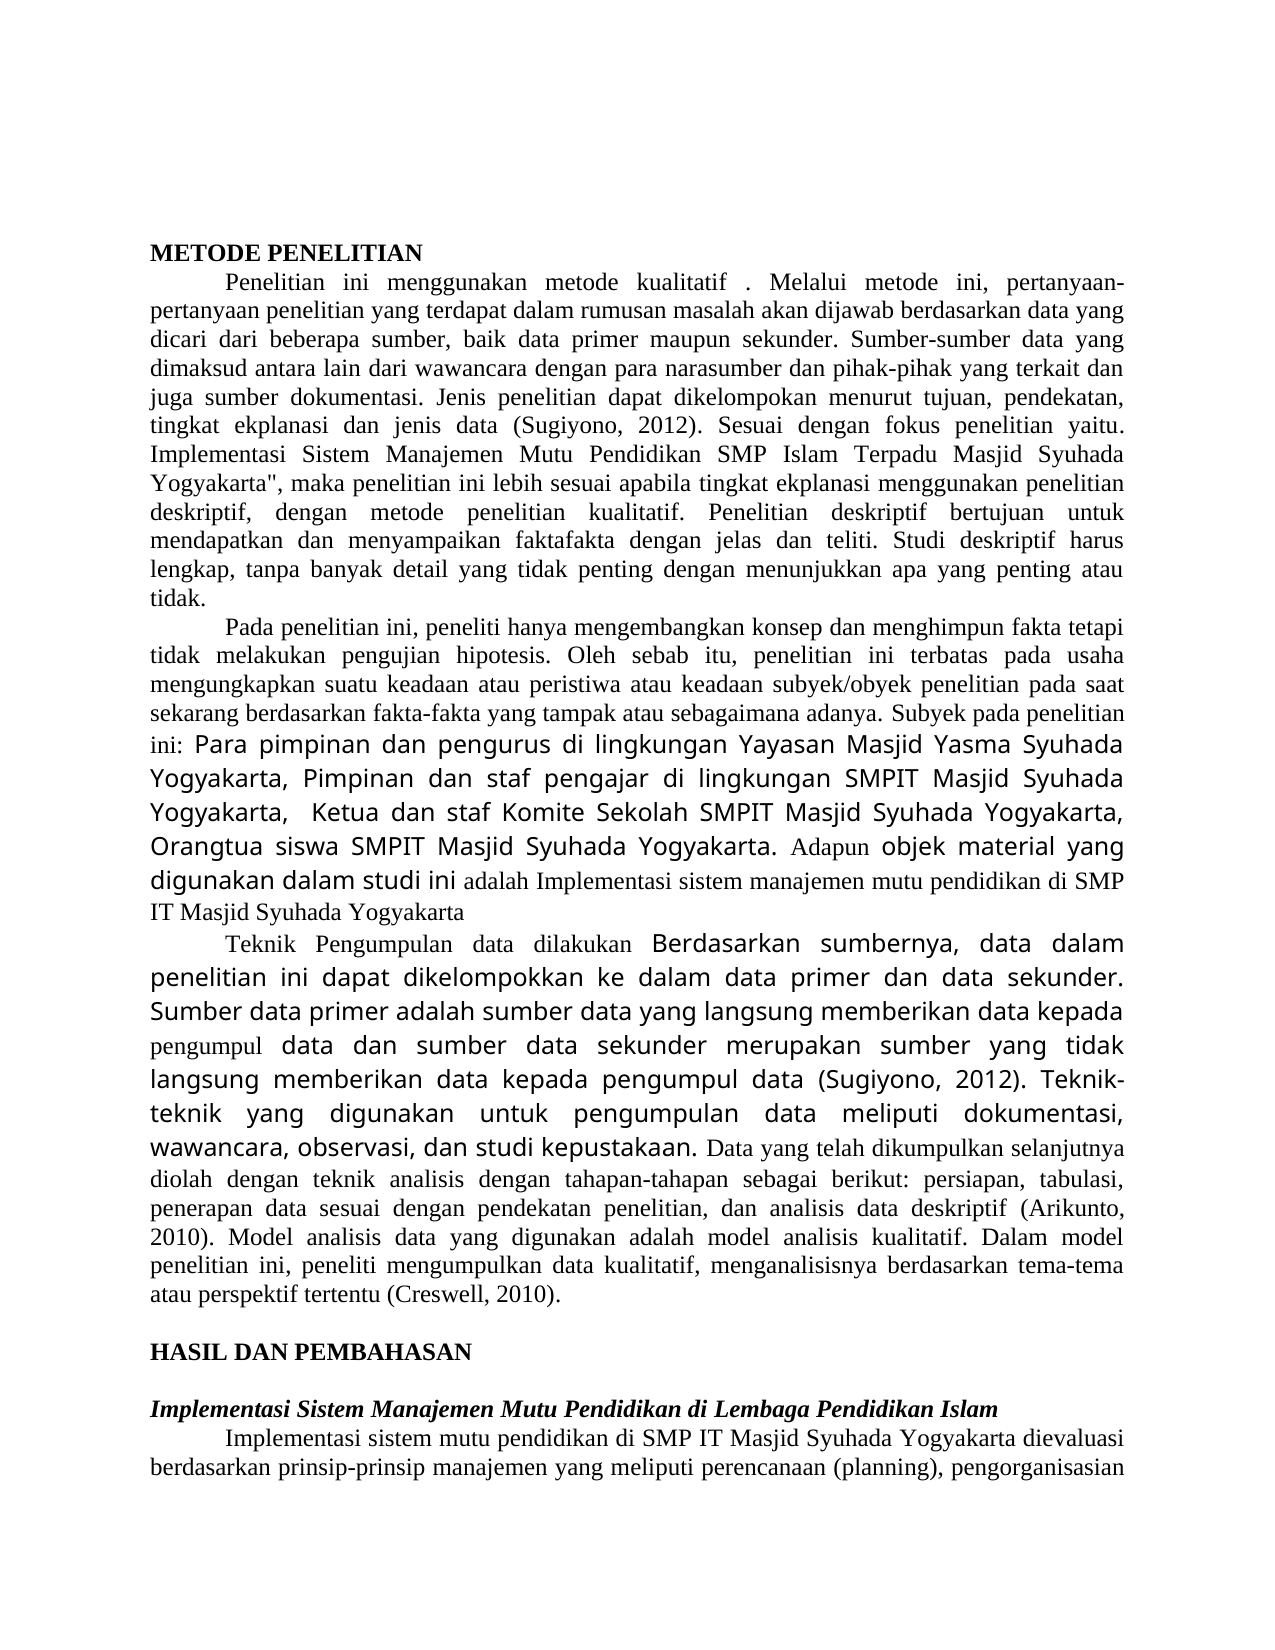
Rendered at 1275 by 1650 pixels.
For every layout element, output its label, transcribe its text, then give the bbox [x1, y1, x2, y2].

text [150, 1423, 1125, 1480]
text Penelitian ini menggunakan metode kualitatif . Melalui metode ini, pertanyaan-pertanyaan penelitian yang terdapat dalam rumusan masalah akan dijawab berdasarkan data yang dicari dari beberapa sumber, baik data primer maupun sekunder. Sumber-sumber data yang dimaksud antara lain dari wawancara dengan para narasumber dan pihak-pihak yang terkait dan juga sumber dokumentasi. Jenis penelitian dapat dikelompokan menurut tujuan, pendekatan, tingkat ekplanasi dan jenis data. Sesuai dengan fokus penelitian yaitu. Implementasi Sistem Manajemen Mutu Pendidikan SMP Islam Terpadu Masjid Syuhada Yogyakarta", maka penelitian ini lebih sesuai apabila tingkat ekplanasi menggunakan penelitian deskriptif, dengan metode penelitian kualitatif. Penelitian deskriptif bertujuan untuk mendapatkan dan menyampaikan faktafakta dengan jelas dan teliti. Studi deskriptif harus lengkap, tanpa banyak detail yang tidak penting dengan menunjukkan apa yang penting atau tidak. [150, 267, 1125, 612]
text Implementasi Sistem Manajemen Mutu Pendidikan di Lembaga Pendidikan Islam [150, 1394, 1125, 1423]
text HASIL DAN PEMBAHASAN [150, 1337, 1125, 1365]
text Teknik Pengumpulan data dilakukan Berdasarkan sumbernya, data dalam penelitian ini dapat dikelompokkan ke dalam data primer dan data sekunder. Sumber data primer adalah sumber data yang langsung memberikan data kepada pengumpul data dan sumber data sekunder merupakan sumber yang tidak langsung memberikan data kepada pengumpul data. Teknik-teknik yang digunakan untuk pengumpulan data meliputi dokumentasi, wawancara, observasi, dan studi kepustakaan. Data yang telah dikumpulkan selanjutnya diolah dengan teknik analisis dengan tahapan-tahapan sebagai berikut: persiapan, tabulasi, penerapan data sesuai dengan pendekatan penelitian, dan analisis data deskriptif. Model analisis data yang digunakan adalah model analisis kualitatif. Dalam model penelitian ini, peneliti mengumpulkan data kualitatif, menganalisisnya berdasarkan tema-tema atau perspektif tertentu. [150, 926, 1125, 1308]
text METODE PENELITIAN [150, 238, 1125, 267]
text Pada penelitian ini, peneliti hanya mengembangkan konsep dan menghimpun fakta tetapi tidak melakukan pengujian hipotesis. Oleh sebab itu, penelitian ini terbatas pada usaha mengungkapkan suatu keadaan atau peristiwa atau keadaan subyek/obyek penelitian pada saat sekarang berdasarkan fakta-fakta yang tampak atau sebagaimana adanya. Subyek pada penelitian ini: Para pimpinan dan pengurus di lingkungan Yayasan Masjid Yasma Syuhada Yogyakarta, Pimpinan dan staf pengajar di lingkungan SMPIT Masjid Syuhada Yogyakarta, Ketua dan staf Komite Sekolah SMPIT Masjid Syuhada Yogyakarta, Orangtua siswa SMPIT Masjid Syuhada Yogyakarta. Adapun objek material yang digunakan dalam studi ini adalah Implementasi sistem manajemen mutu pendidikan di SMP IT Masjid Syuhada Yogyakarta [150, 612, 1125, 926]
